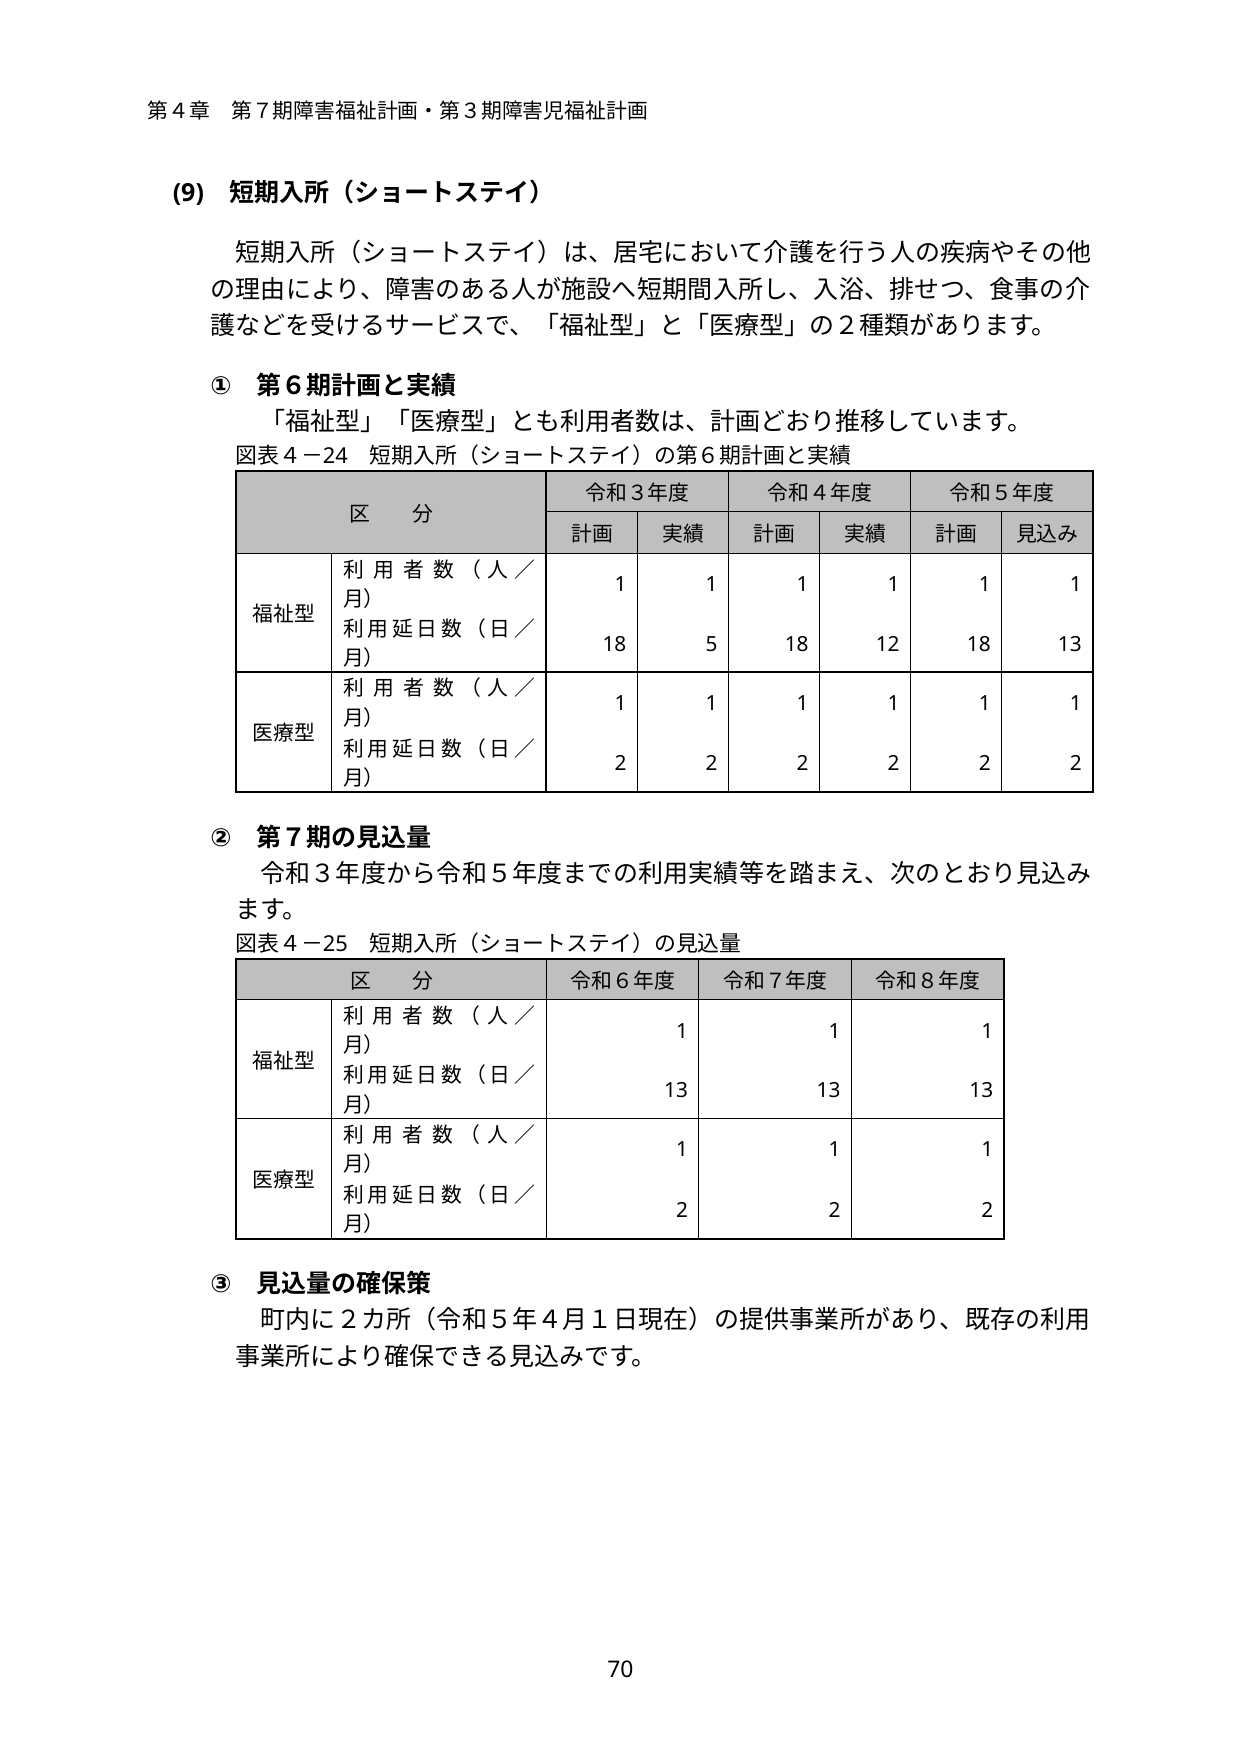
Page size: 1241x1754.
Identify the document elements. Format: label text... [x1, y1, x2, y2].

table_cell 1 [852, 1000, 1003, 1058]
table_cell 5 [638, 612, 728, 671]
table_header 令和４年度 [729, 472, 910, 511]
table_cell 実績 [820, 512, 910, 553]
table_cell 計画 [547, 512, 637, 553]
table_cell 2 [547, 1177, 698, 1238]
table_cell 1 [1002, 554, 1092, 612]
table_cell 利用延日数（日／月） [332, 1177, 546, 1238]
table_cell 2 [852, 1177, 1003, 1238]
table_header 令和５年度 [911, 472, 1092, 511]
subtitle 短期入所（ショートステイ） [173, 173, 1092, 209]
table_cell 利用延日数（日／月） [332, 612, 545, 671]
table_cell 1 [547, 554, 637, 612]
table_cell 18 [911, 612, 1001, 671]
table_cell 13 [547, 1059, 698, 1118]
text 「福祉型」「医療型」とも利用者数は、計画どおり推移しています。 [235, 402, 1092, 438]
table_cell 計画 [729, 512, 819, 553]
table_cell 1 [852, 1119, 1003, 1177]
table_cell 1 [911, 554, 1001, 612]
table_cell 利用延日数（日／月） [332, 1059, 546, 1118]
table_cell 13 [1002, 612, 1092, 671]
table_cell 2 [820, 731, 910, 791]
table_cell 1 [699, 1000, 851, 1058]
table_cell 福祉型 [237, 1000, 331, 1118]
text ① 第６期計画と実績 [210, 366, 1092, 402]
table_cell 利用延日数（日／月） [332, 731, 545, 791]
table_header 令和７年度 [699, 960, 851, 999]
table_cell 利用者数（人／月） [332, 1119, 546, 1177]
table_cell 18 [547, 612, 637, 671]
subtitle 図表４－24 短期入所（ショートステイ）の第６期計画と実績 [235, 438, 1092, 470]
table_cell 1 [699, 1119, 851, 1177]
table_cell 18 [729, 612, 819, 671]
text ② 第７期の見込量 [210, 817, 1092, 853]
table_cell 1 [820, 554, 910, 612]
table_cell 13 [852, 1059, 1003, 1118]
table_cell 1 [547, 673, 637, 731]
table_cell 1 [638, 554, 728, 612]
table_cell 2 [547, 731, 637, 791]
table_cell 利用者数（人／月） [332, 554, 545, 612]
table_cell 2 [911, 731, 1001, 791]
subtitle 図表４－25 短期入所（ショートステイ）の見込量 [235, 926, 1092, 958]
table_cell 1 [820, 673, 910, 731]
table_cell 2 [638, 731, 728, 791]
table_cell 利用者数（人／月） [332, 673, 545, 731]
table_cell 医療型 [237, 1119, 331, 1238]
table_header 令和８年度 [852, 960, 1003, 999]
table_cell 利用者数（人／月） [332, 1000, 546, 1058]
text 短期入所（ショートステイ）は、居宅において介護を行う人の疾病やその他の理由により、障害のある人が施設へ短期間入所し、入浴、排せつ、食事の介護などを受けるサービスで、「福祉型」と「医療型」の２種類があります。 [210, 233, 1092, 342]
table_cell 1 [1002, 673, 1092, 731]
table_cell 1 [729, 554, 819, 612]
text 町内に２カ所（令和５年４月１日現在）の提供事業所があり、既存の利用事業所により確保できる見込みです。 [235, 1300, 1092, 1372]
table_header 区 分 [237, 472, 545, 553]
table_cell 医療型 [237, 673, 331, 791]
table_cell 福祉型 [237, 554, 331, 671]
table_cell 2 [1002, 731, 1092, 791]
table_cell 1 [547, 1000, 698, 1058]
table_cell 1 [911, 673, 1001, 731]
table_header 区 分 [237, 960, 546, 999]
table_cell 1 [729, 673, 819, 731]
table_cell 12 [820, 612, 910, 671]
table_cell 2 [729, 731, 819, 791]
table_header 令和６年度 [547, 960, 698, 999]
table_cell 13 [699, 1059, 851, 1118]
text ③ 見込量の確保策 [210, 1264, 1092, 1300]
table_cell 2 [699, 1177, 851, 1238]
text 令和３年度から令和５年度までの利用実績等を踏まえ、次のとおり見込みます。 [235, 853, 1092, 926]
table_cell 計画 [911, 512, 1001, 553]
table_cell 1 [638, 673, 728, 731]
table_cell 見込み [1002, 512, 1092, 553]
table_cell 1 [547, 1119, 698, 1177]
table_header 令和３年度 [547, 472, 728, 511]
table_cell 実績 [638, 512, 728, 553]
